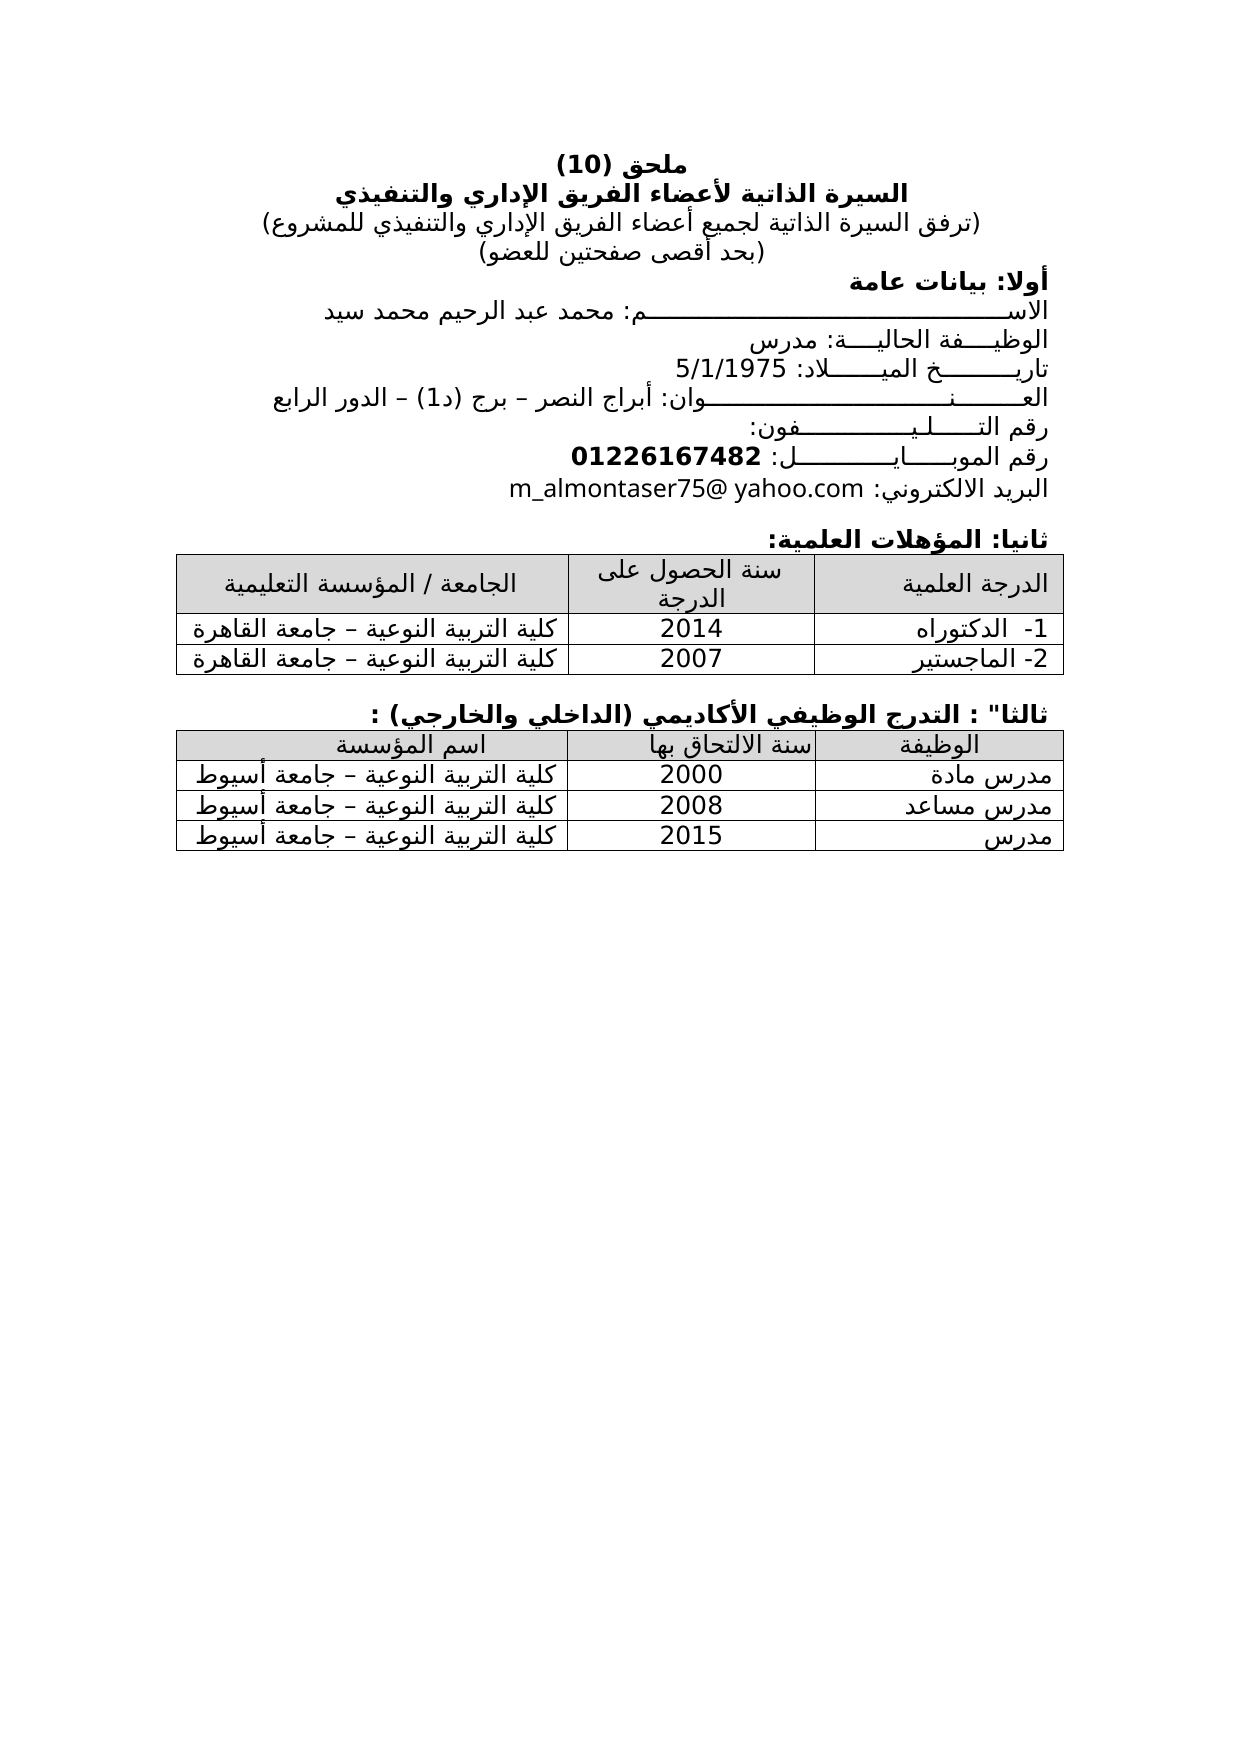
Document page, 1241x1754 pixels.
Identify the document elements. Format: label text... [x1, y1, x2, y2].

title البريد الالكتروني: m_almontaser75@ yahoo.com [187, 471, 1053, 505]
table_cell 2008 [568, 791, 815, 820]
table_cell كلية التربية النوعية – جامعة القاهرة [177, 645, 568, 674]
table_header اسم المؤسسة [177, 731, 567, 760]
title ثانيا: المؤهلات العلمية: [187, 525, 1053, 554]
table_cell 1- الدكتوراه [815, 614, 1063, 643]
table_cell 2015 [568, 821, 815, 850]
table_cell 2007 [569, 645, 814, 674]
table_header سنة الحصول على الدرجة [569, 555, 814, 613]
table_cell 2- الماجستير [815, 645, 1063, 674]
title رقم التــــــلـيـــــــــــــــفون: [187, 412, 1053, 442]
table_cell 2000 [568, 761, 815, 790]
title رقم الموبــــــايـــــــــــــل: 01226167482 [187, 442, 1053, 471]
title العـــــــــنـــــــــــــــــــــــــــــــــوان: أبراج النصر – برج (د1) – الدور الرابع [187, 383, 1053, 412]
title (ترفق السيرة الذاتية لجميع أعضاء الفريق الإداري والتنفيذي للمشروع) [187, 208, 1056, 237]
table_cell مدرس مادة [816, 761, 1063, 790]
table_cell كلية التربية النوعية – جامعة القاهرة [177, 614, 568, 643]
table_cell كلية التربية النوعية – جامعة أسيوط [177, 791, 567, 820]
text ملحق (10) [187, 150, 1056, 179]
table_cell مدرس [816, 821, 1063, 850]
table_cell 2014 [569, 614, 814, 643]
table_header الوظيفة [816, 731, 1063, 760]
table_cell مدرس مساعد [816, 791, 1063, 820]
table_cell كلية التربية النوعية – جامعة أسيوط [177, 761, 567, 790]
table_cell كلية التربية النوعية – جامعة أسيوط [177, 821, 567, 850]
title الوظيــــفة الحاليــــة: مدرس [187, 325, 1053, 354]
table_header الجامعة / المؤسسة التعليمية [177, 555, 568, 613]
table_header الدرجة العلمية [815, 555, 1063, 613]
title (بحد أقصى صفحتين للعضو) [187, 237, 1056, 267]
title ثالثا" : التدرج الوظيفي الأكاديمي (الداخلي والخارجي) : [187, 700, 1053, 729]
title الاســـــــــــــــــــــــــــــــــــــــــــــــــم: محمد عبد الرحيم محمد سيد [187, 296, 1053, 325]
title أولا: بيانات عامة [187, 267, 1053, 296]
title تاريــــــــــخ الميـــــــلاد: 5/1/1975 [187, 354, 1053, 383]
table_header سنة الالتحاق بها [568, 731, 815, 760]
text السيرة الذاتية لأعضاء الفريق الإداري والتنفيذي [187, 179, 1056, 208]
